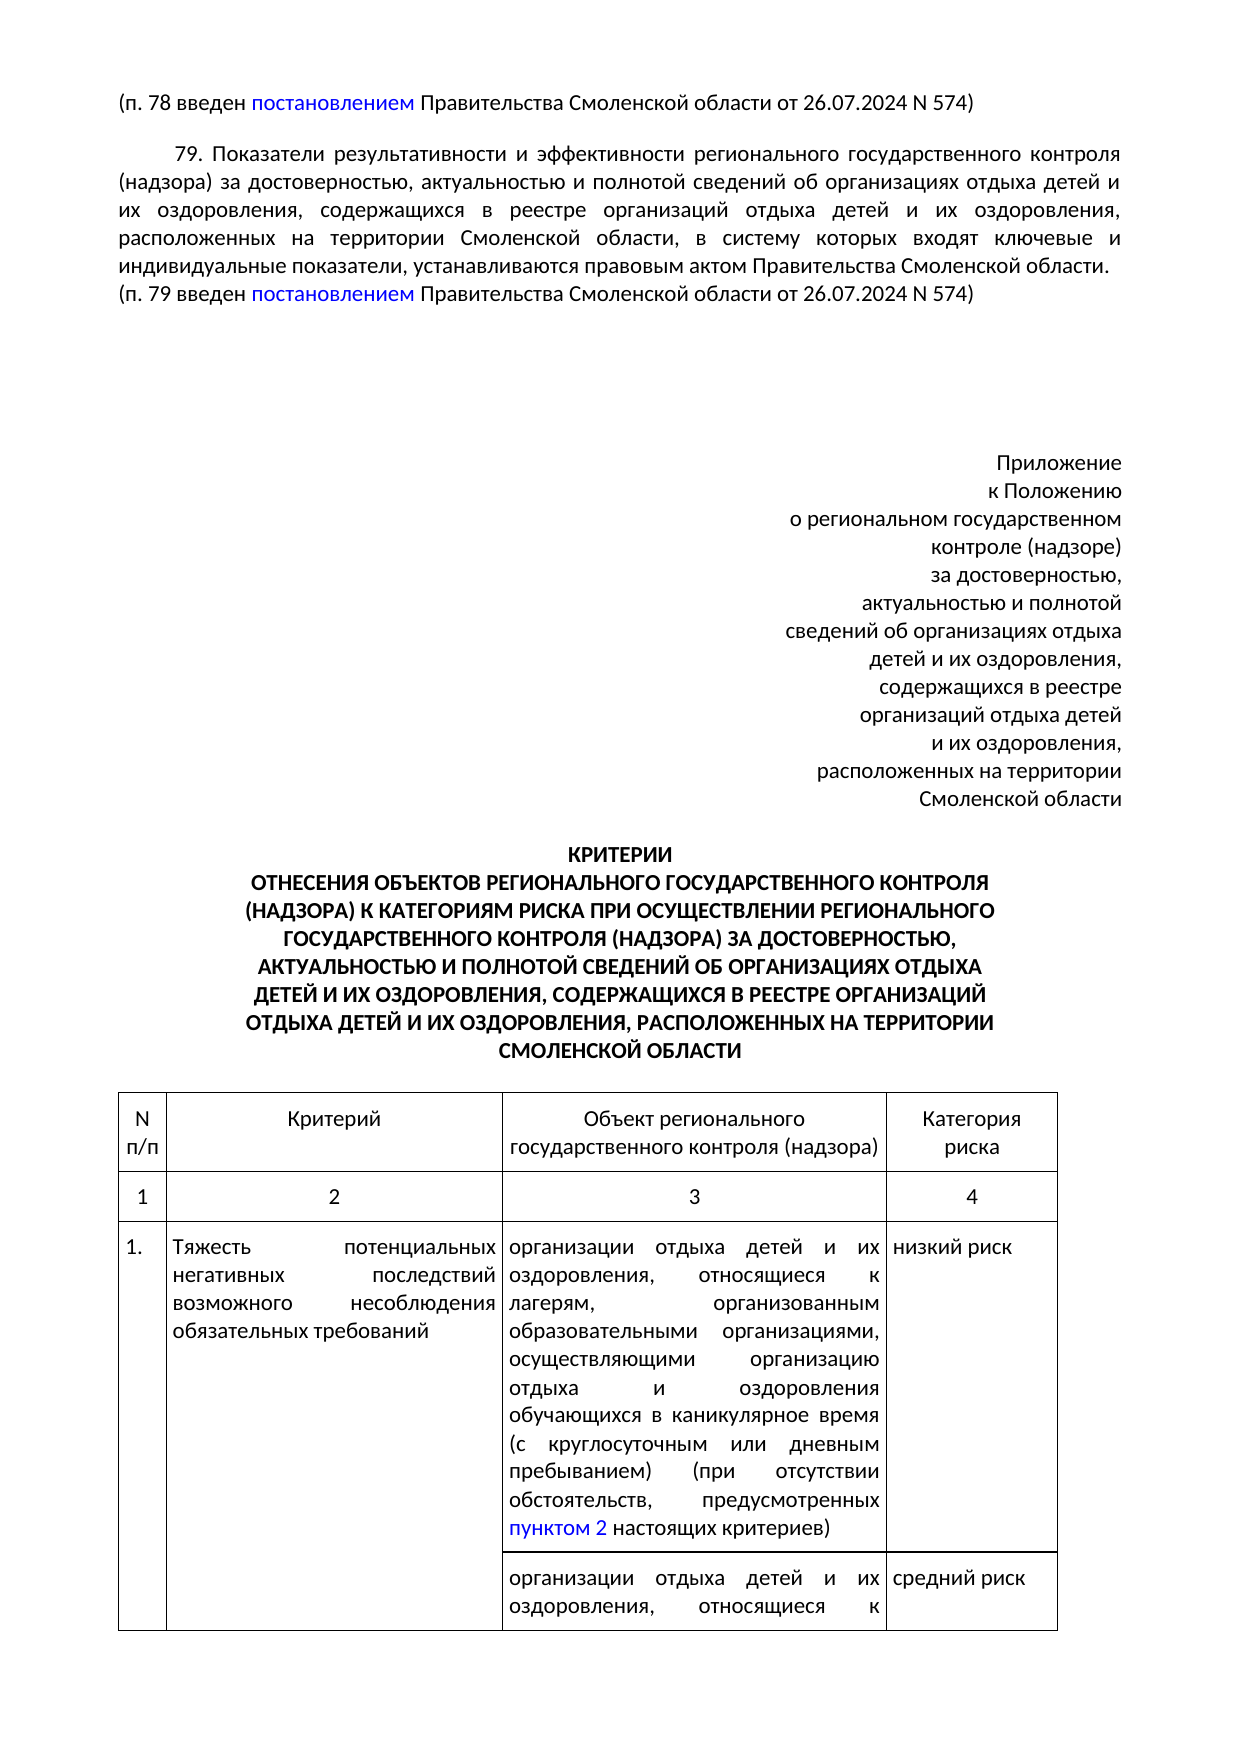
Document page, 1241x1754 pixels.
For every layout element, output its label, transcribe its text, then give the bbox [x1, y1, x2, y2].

title ОТНЕСЕНИЯ ОБЪЕКТОВ РЕГИОНАЛЬНОГО ГОСУДАРСТВЕННОГО КОНТРОЛЯ [118, 868, 1122, 896]
text и их оздоровления, [118, 728, 1122, 756]
table_header Категория риска [887, 1093, 1057, 1171]
table_cell 1 [119, 1172, 166, 1221]
title АКТУАЛЬНОСТЬЮ И ПОЛНОТОЙ СВЕДЕНИЙ ОБ ОРГАНИЗАЦИЯХ ОТДЫХА [118, 952, 1122, 980]
text о региональном государственном [118, 504, 1122, 532]
title СМОЛЕНСКОЙ ОБЛАСТИ [118, 1036, 1122, 1064]
table_cell Тяжесть потенциальных негативных последствий возможного несоблюдения обязательных требований [167, 1222, 502, 1630]
table_cell 4 [887, 1172, 1057, 1221]
text расположенных на территории [118, 756, 1122, 784]
text к Положению [118, 476, 1122, 504]
table_header Объект регионального государственного контроля (надзора) [503, 1093, 886, 1171]
text Смоленской области [118, 784, 1122, 812]
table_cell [503, 1553, 886, 1630]
title ГОСУДАРСТВЕННОГО КОНТРОЛЯ (НАДЗОРА) ЗА ДОСТОВЕРНОСТЬЮ, [118, 924, 1122, 952]
title КРИТЕРИИ [118, 840, 1122, 868]
text содержащихся в реестре [118, 672, 1122, 700]
title ДЕТЕЙ И ИХ ОЗДОРОВЛЕНИЯ, СОДЕРЖАЩИХСЯ В РЕЕСТРЕ ОРГАНИЗАЦИЙ [118, 980, 1122, 1008]
text организаций отдыха детей [118, 700, 1122, 728]
text сведений об организациях отдыха [118, 616, 1122, 644]
text детей и их оздоровления, [118, 644, 1122, 672]
text 79. Показатели результативности и эффективности регионального государственного контроля (надзора) за достоверностью, актуальностью и полнотой сведений об организациях отдыха детей и их оздоровления, содержащихся в реестре организаций отдыха детей и их оздоровления, расположенных на территории Смоленской области, в систему которых входят ключевые и индивидуальные показатели, устанавливаются правовым актом Правительства Смоленской области. [118, 139, 1122, 279]
title ОТДЫХА ДЕТЕЙ И ИХ ОЗДОРОВЛЕНИЯ, РАСПОЛОЖЕННЫХ НА ТЕРРИТОРИИ [118, 1008, 1122, 1036]
text за достоверностью, [118, 560, 1122, 588]
text Приложение [118, 448, 1122, 476]
text (п. 79 введен постановлением Правительства Смоленской области от 26.07.2024 N 574) [118, 279, 1122, 308]
table_header Критерий [167, 1093, 502, 1171]
table_cell низкий риск [887, 1222, 1057, 1551]
table_cell средний риск [887, 1553, 1057, 1630]
table_cell 3 [503, 1172, 886, 1221]
table_cell 2 [167, 1172, 502, 1221]
text (п. 78 введен постановлением Правительства Смоленской области от 26.07.2024 N 574) [118, 88, 1122, 117]
text актуальностью и полнотой [118, 588, 1122, 616]
title (НАДЗОРА) К КАТЕГОРИЯМ РИСКА ПРИ ОСУЩЕСТВЛЕНИИ РЕГИОНАЛЬНОГО [118, 896, 1122, 924]
table_cell организации отдыха детей и их оздоровления, относящиеся к лагерям, организованным образовательными организациями, осуществляющими организацию отдыха и оздоровления обучающихся в каникулярное время (с круглосуточным или дневным пребыванием) (при отсутствии обстоятельств, предусмотренных пунктом 2 настоящих критериев) [503, 1222, 886, 1551]
table_header N п/п [119, 1093, 166, 1171]
text контроле (надзоре) [118, 532, 1122, 560]
table_cell 1. [119, 1222, 166, 1630]
